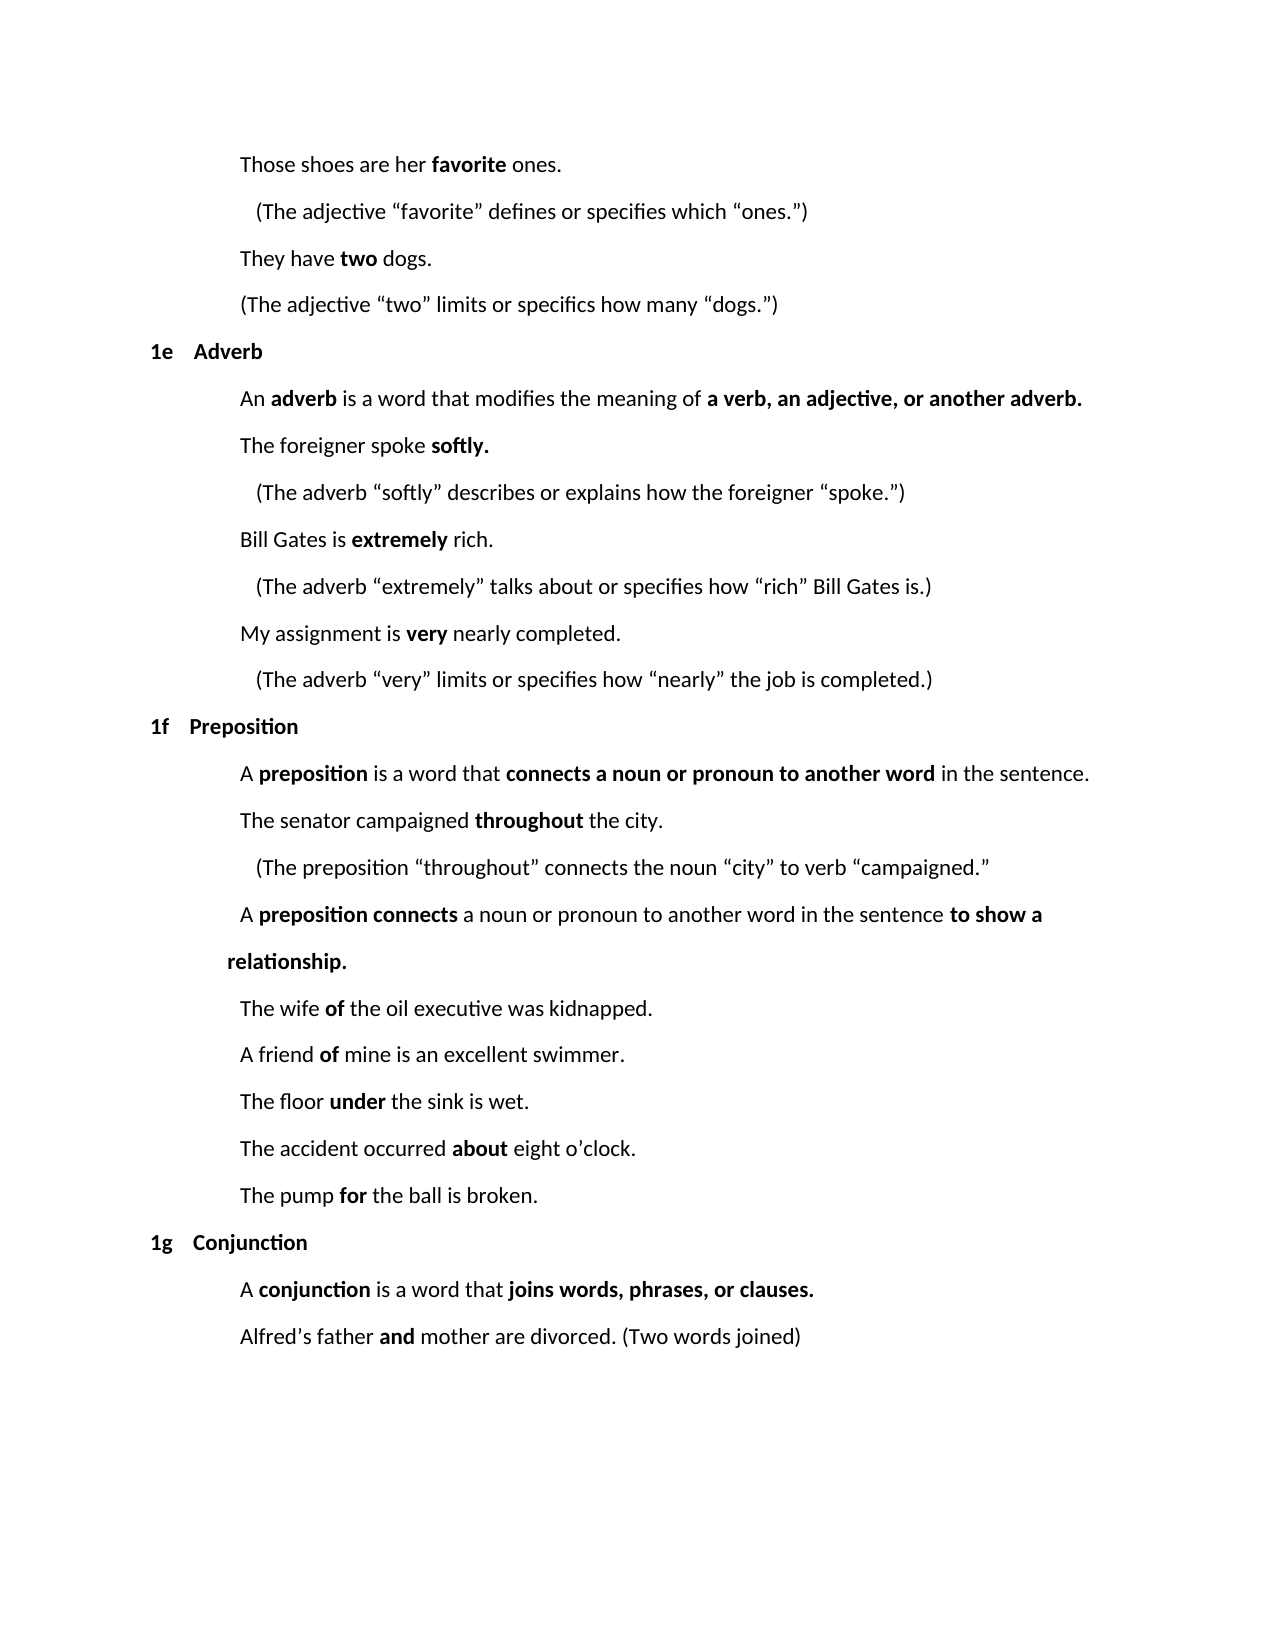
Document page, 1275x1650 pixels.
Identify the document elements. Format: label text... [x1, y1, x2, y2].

text A preposition connects a noun or pronoun to another word in the sentence to show a [150, 900, 1125, 928]
text The floor under the sink is wet. [150, 1087, 1125, 1116]
text relationship. [150, 947, 1125, 975]
text Those shoes are her favorite ones. [150, 150, 1125, 178]
text (The adverb “softly” describes or explains how the foreigner “spoke.”) [150, 478, 1125, 506]
text A friend of mine is an excellent swimmer. [150, 1041, 1125, 1069]
text An adverb is a word that modifies the meaning of a verb, an adjective, or another adverb. [150, 384, 1125, 412]
text The wife of the oil executive was kidnapped. [150, 994, 1125, 1022]
text (The adjective “favorite” defines or specifies which “ones.”) [150, 197, 1125, 225]
text Alfred’s father and mother are divorced. (Two words joined) [150, 1322, 1125, 1350]
text Bill Gates is extremely rich. [150, 525, 1125, 553]
text (The adverb “very” limits or specifies how “nearly” the job is completed.) [150, 666, 1125, 694]
text A conjunction is a word that joins words, phrases, or clauses. [150, 1275, 1125, 1303]
text They have two dogs. [150, 244, 1125, 272]
text 1e Adverb [150, 337, 1125, 366]
text 1g Conjunction [150, 1228, 1125, 1256]
text The foreigner spoke softly. [150, 431, 1125, 459]
text (The preposition “throughout” connects the noun “city” to verb “campaigned.” [150, 853, 1125, 881]
text The accident occurred about eight o’clock. [150, 1134, 1125, 1162]
text (The adverb “extremely” talks about or specifies how “rich” Bill Gates is.) [150, 572, 1125, 600]
text The senator campaigned throughout the city. [150, 806, 1125, 834]
text 1f Preposition [150, 712, 1125, 741]
text A preposition is a word that connects a noun or pronoun to another word in the sentence. [150, 759, 1125, 787]
text The pump for the ball is broken. [150, 1181, 1125, 1209]
text My assignment is very nearly completed. [150, 619, 1125, 647]
text (The adjective “two” limits or specifics how many “dogs.”) [150, 291, 1125, 319]
